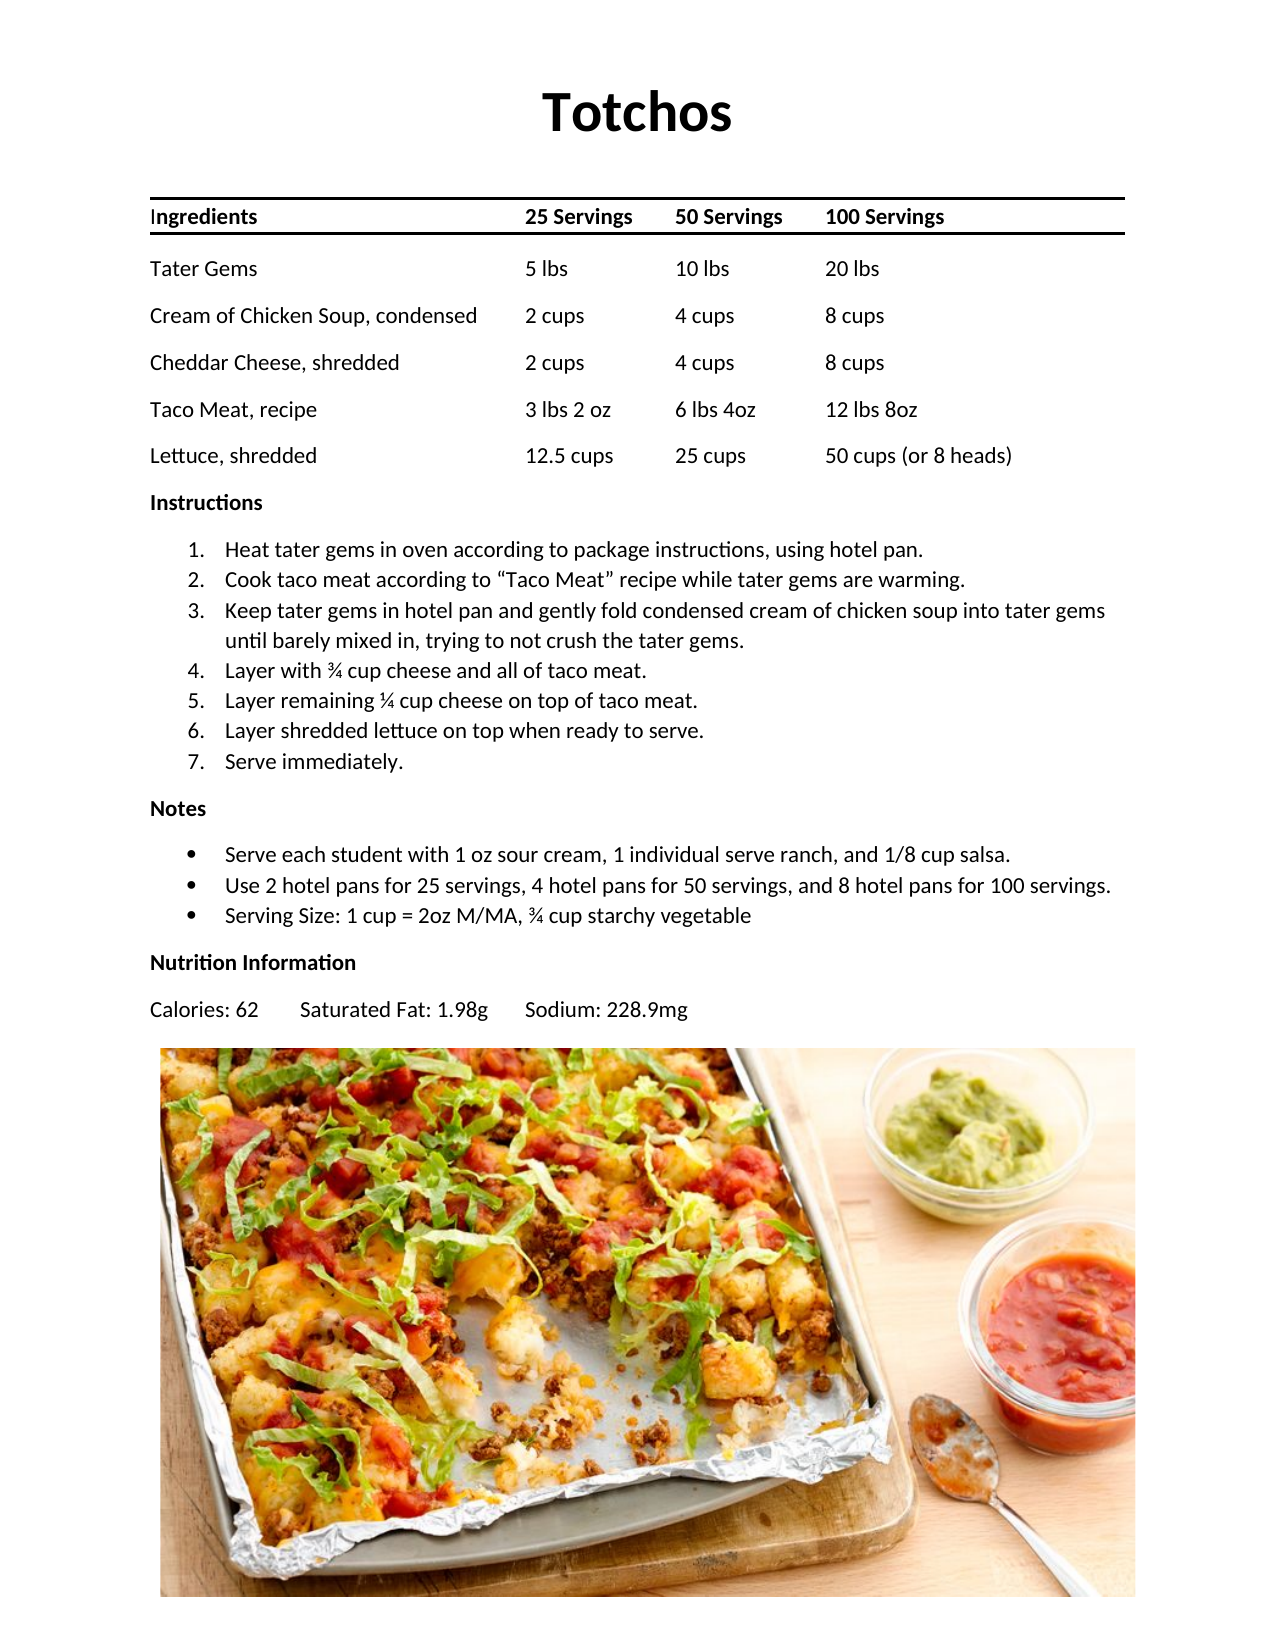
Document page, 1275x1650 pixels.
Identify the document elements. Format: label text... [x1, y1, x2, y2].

text Lettuce, shredded 12.5 cups 25 cups 50 cups (or 8 heads) [150, 442, 1125, 470]
list Use 2 hotel pans for 25 servings, 4 hotel pans for 50 servings, and 8 hotel pans for 100 servings. [187, 871, 1125, 899]
picture [160, 1048, 1136, 1597]
text Tater Gems 5 lbs 10 lbs 20 lbs [150, 254, 1125, 282]
list Cook taco meat according to “Taco Meat” recipe while tater gems are warming. [187, 566, 1125, 594]
text Cheddar Cheese, shredded 2 cups 4 cups 8 cups [150, 348, 1125, 376]
list Serve each student with 1 oz sour cream, 1 individual serve ranch, and 1/8 cup salsa. [187, 841, 1125, 869]
list Serving Size: 1 cup = 2oz M/MA, ¾ cup starchy vegetable [187, 901, 1125, 929]
list Heat tater gems in oven according to package instructions, using hotel pan. [187, 535, 1125, 563]
text Ingredients 25 Servings 50 Servings 100 Servings [150, 200, 1125, 232]
list Layer shredded lettuce on top when ready to serve. [187, 717, 1125, 745]
list Layer remaining ¼ cup cheese on top of taco meat. [187, 686, 1125, 714]
list Serve immediately. [187, 747, 1125, 775]
text Nutrition Information [150, 948, 1125, 976]
text Calories: 62 Saturated Fat: 1.98g Sodium: 228.9mg [150, 995, 1125, 1023]
text Taco Meat, recipe 3 lbs 2 oz 6 lbs 4oz 12 lbs 8oz [150, 395, 1125, 423]
text Notes [150, 794, 1125, 822]
text Instructions [150, 488, 1125, 517]
list Keep tater gems in hotel pan and gently fold condensed cream of chicken soup into tater gems until barely mixed in, trying to not crush the tater gems. [187, 596, 1125, 654]
text Cream of Chicken Soup, condensed 2 cups 4 cups 8 cups [150, 301, 1125, 329]
list Layer with ¾ cup cheese and all of taco meat. [187, 656, 1125, 684]
